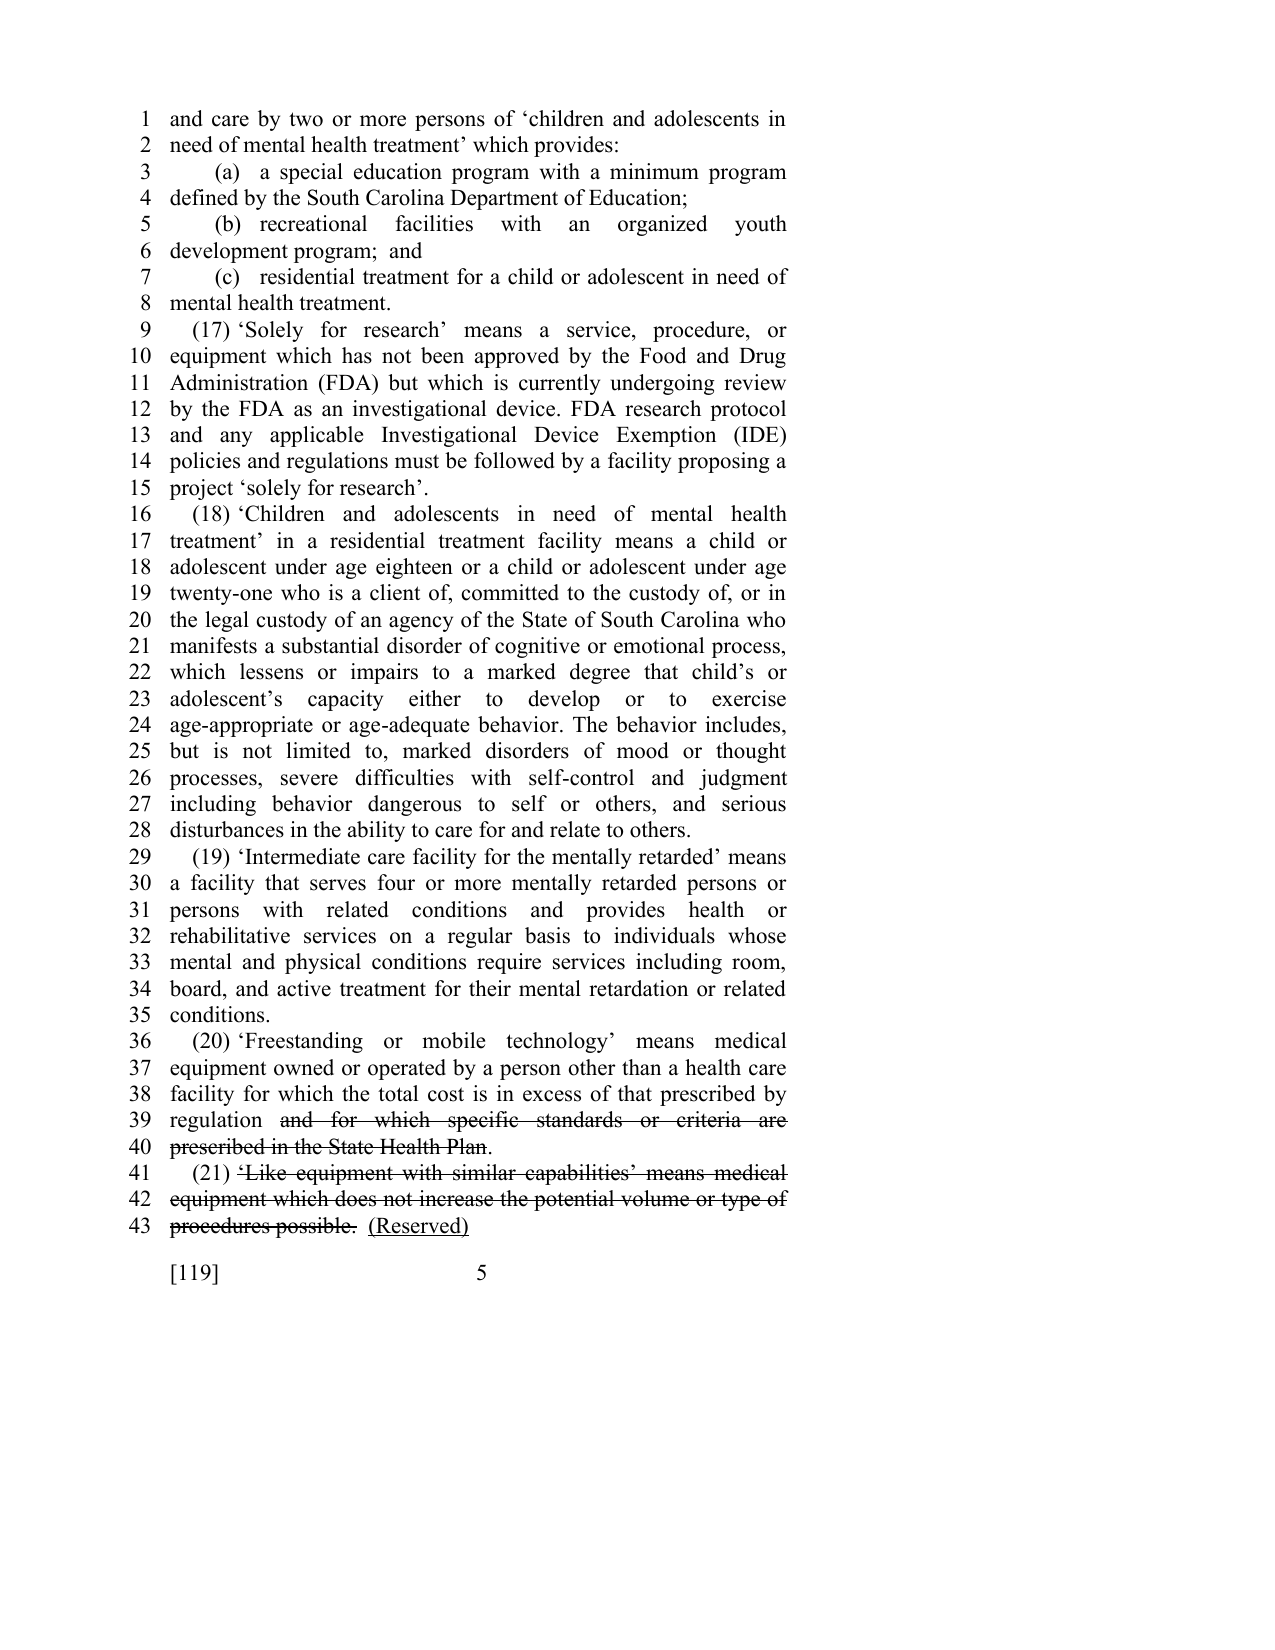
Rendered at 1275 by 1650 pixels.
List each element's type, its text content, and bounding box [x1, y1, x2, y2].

text (17) ‘Solely for research’ means a service, procedure, or equipment which has not been approved by the Food and Drug Administration (FDA) but which is currently undergoing review by the FDA as an investigational device. FDA research protocol and any applicable Investigational Device Exemption (IDE) policies and regulations must be followed by a facility proposing a project ‘solely for research’. [169, 316, 787, 500]
text (b) recreational facilities with an organized youth development program; and [169, 210, 787, 263]
text (21) ‘Like equipment with similar capabilities’ means medical equipment which does not increase the potential volume or type of procedures possible. (Reserved) [169, 1159, 787, 1200]
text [169, 105, 787, 158]
text (20) ‘Freestanding or mobile technology’ means medical equipment owned or operated by a person other than a health care facility for which the total cost is in excess of that prescribed by regulation and for which specific standards or criteria are prescribed in the State Health Plan. [169, 1027, 787, 1159]
text (c) residential treatment for a child or adolescent in need of mental health treatment. [169, 263, 787, 316]
text (18) ‘Children and adolescents in need of mental health treatment’ in a residential treatment facility means a child or adolescent under age eighteen or a child or adolescent under age twenty-one who is a client of, committed to the custody of, or in the legal custody of an agency of the State of South Carolina who manifests a substantial disorder of cognitive or emotional process, which lessens or impairs to a marked degree that child’s or adolescent’s capacity either to develop or to exercise age-appropriate or age-adequate behavior. The behavior includes, but is not limited to, marked disorders of mood or thought processes, severe difficulties with self-control and judgment including behavior dangerous to self or others, and serious disturbances in the ability to care for and relate to others. [169, 500, 787, 843]
text (a) a special education program with a minimum program defined by the South Carolina Department of Education; [169, 158, 787, 210]
text (21) ‘Like equipment with similar capabilities’ means medical equipment which does not increase the potential volume or type of procedures possible. (Reserved) [169, 1201, 787, 1238]
text (19) ‘Intermediate care facility for the mentally retarded’ means a facility that serves four or more mentally retarded persons or persons with related conditions and provides health or rehabilitative services on a regular basis to individuals whose mental and physical conditions require services including room, board, and active treatment for their mental retardation or related conditions. [169, 843, 787, 1027]
